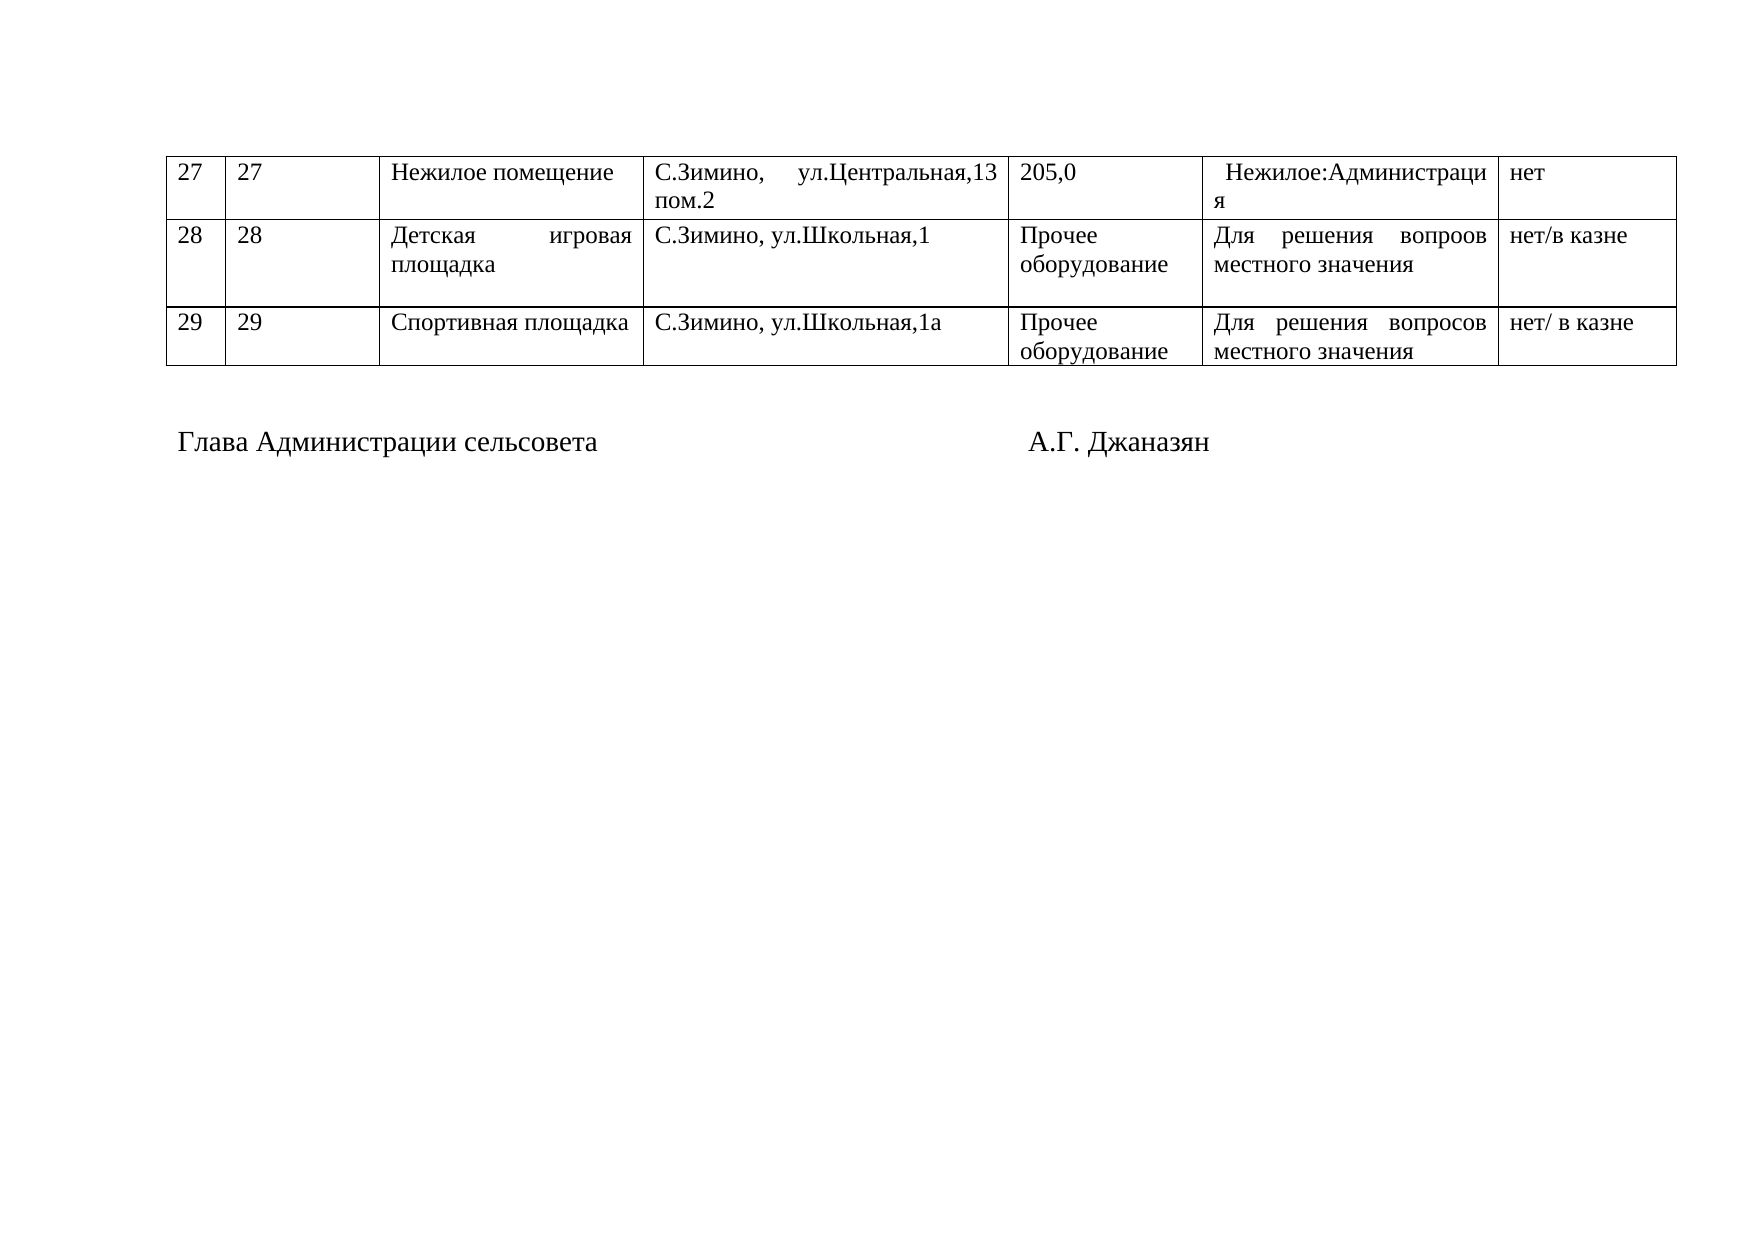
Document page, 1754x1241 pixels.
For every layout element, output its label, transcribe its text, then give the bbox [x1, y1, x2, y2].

table_cell Детская игровая площадка [380, 220, 643, 306]
table_cell С.Зимино, ул.Школьная,1 [644, 220, 1008, 306]
table_cell 29 [226, 308, 379, 365]
table_cell Прочее оборудование [1009, 308, 1202, 365]
table_cell нет/ в казне [1499, 308, 1676, 365]
table_cell С.Зимино, ул.Центральная,13 пом.2 [644, 157, 1008, 219]
table_cell Прочее оборудование [1009, 220, 1202, 306]
table_cell 27 [167, 157, 225, 219]
table_cell нет [1499, 157, 1676, 219]
table_cell Для решения вопросов местного значения [1203, 308, 1498, 365]
table_cell 28 [167, 220, 225, 306]
table_cell 28 [226, 220, 379, 306]
table_cell С.Зимино, ул.Школьная,1а [644, 308, 1008, 365]
table_cell нет/в казне [1499, 220, 1676, 306]
text Глава Администрации сельсовета А.Г. Джаназян [177, 424, 1665, 457]
table_cell Спортивная площадка [380, 308, 643, 365]
table_cell Нежилое помещение [380, 157, 643, 219]
table_cell 205,0 [1009, 157, 1202, 219]
table_cell 27 [226, 157, 379, 219]
table_cell Нежилое:Администрация [1203, 157, 1498, 219]
table_cell 29 [167, 308, 225, 365]
table_cell Для решения вопроов местного значения [1203, 220, 1498, 306]
